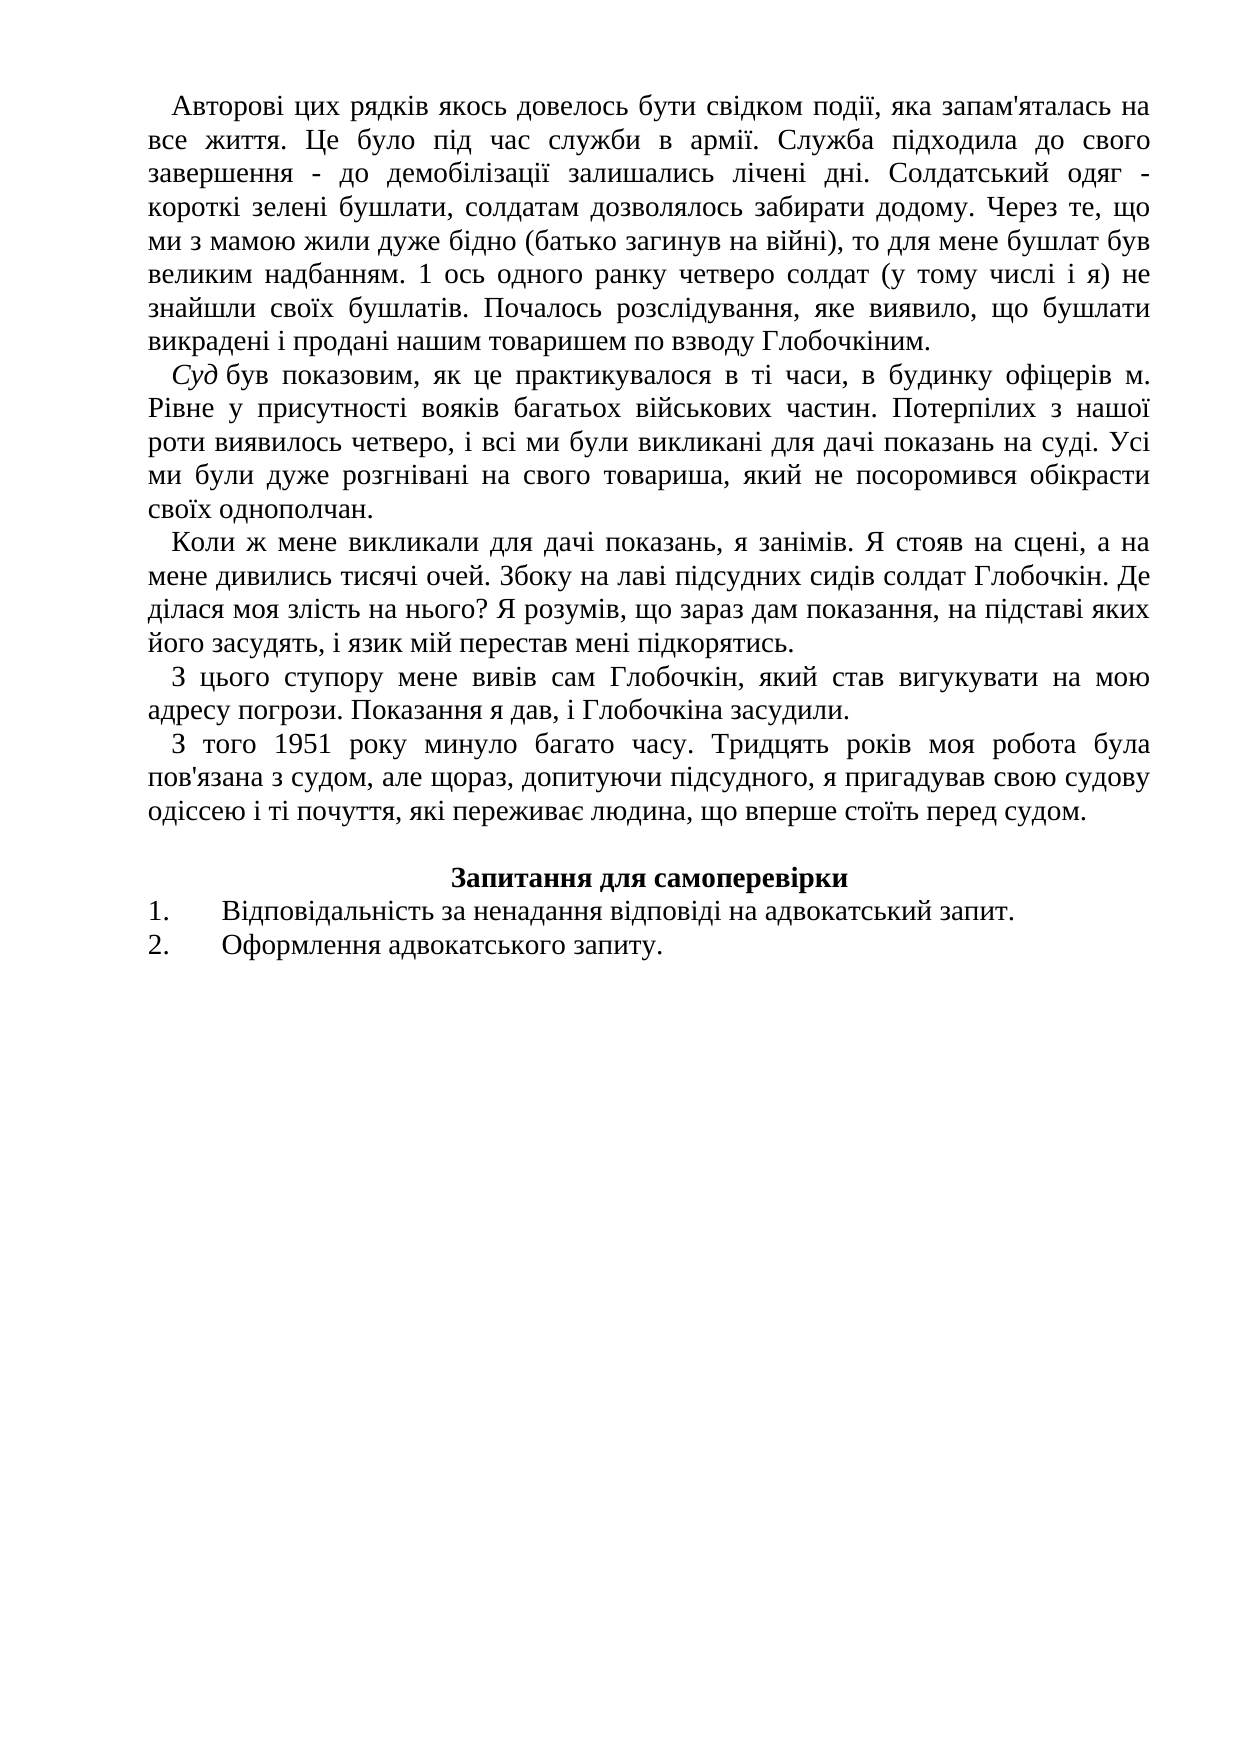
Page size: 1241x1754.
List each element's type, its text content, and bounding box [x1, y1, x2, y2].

text Авторові цих рядків якось довелось бути свідком події, яка запам'яталась на все життя. Це було під час служби в армії. Служба підходила до свого завершення - до демобілізації залишались лічені дні. Солдатський одяг - короткі зелені бушлати, солдатам дозволялось забирати додому. Через те, що ми з мамою жили дуже бідно (батько загинув на війні), то для мене бушлат був великим надбанням. 1 ось одного ранку четверо солдат (у тому числі і я) не знайшли своїх бушлатів. Почалось розслідування, яке виявило, що бушлати викрадені і продані нашим товаришем по взводу Глобочкіним. [148, 88, 1152, 357]
text З цього ступору мене вивів сам Глобочкін, який став вигукувати на мою адресу погрози. Показання я дав, і Глобочкіна засудили. [148, 659, 1152, 726]
text Коли ж мене викликали для дачі показань, я занімів. Я стояв на сцені, а на мене дивились тисячі очей. Збоку на лаві підсудних сидів солдат Глобочкін. Де ділася моя злість на нього? Я розумів, що зараз дам показання, на підставі яких його засудять, і язик мій перестав мені підкорятись. [148, 524, 1152, 659]
text Суд був показовим, як це практикувалося в ті часи, в будинку офіцерів м. Рівне у присутності вояків багатьох військових частин. Потерпілих з нашої роти виявилось четверо, і всі ми були викликані для дачі показань на суді. Усі ми були дуже розгнівані на свого товариша, який не посоромився обікрасти своїх однополчан. [148, 357, 1152, 524]
list Оформлення адвокатського запиту. [148, 927, 1152, 961]
text З того 1951 року минуло багато часу. Тридцять років моя робота була пов'язана з судом, але щораз, допитуючи підсудного, я пригадував свою судову одіссею і ті почуття, які переживає людина, що вперше стоїть перед судом. [148, 726, 1152, 826]
text Запитання для самоперевірки [148, 860, 1152, 893]
list Відповідальність за ненадання відповіді на адвокатський запит. [148, 893, 1152, 927]
